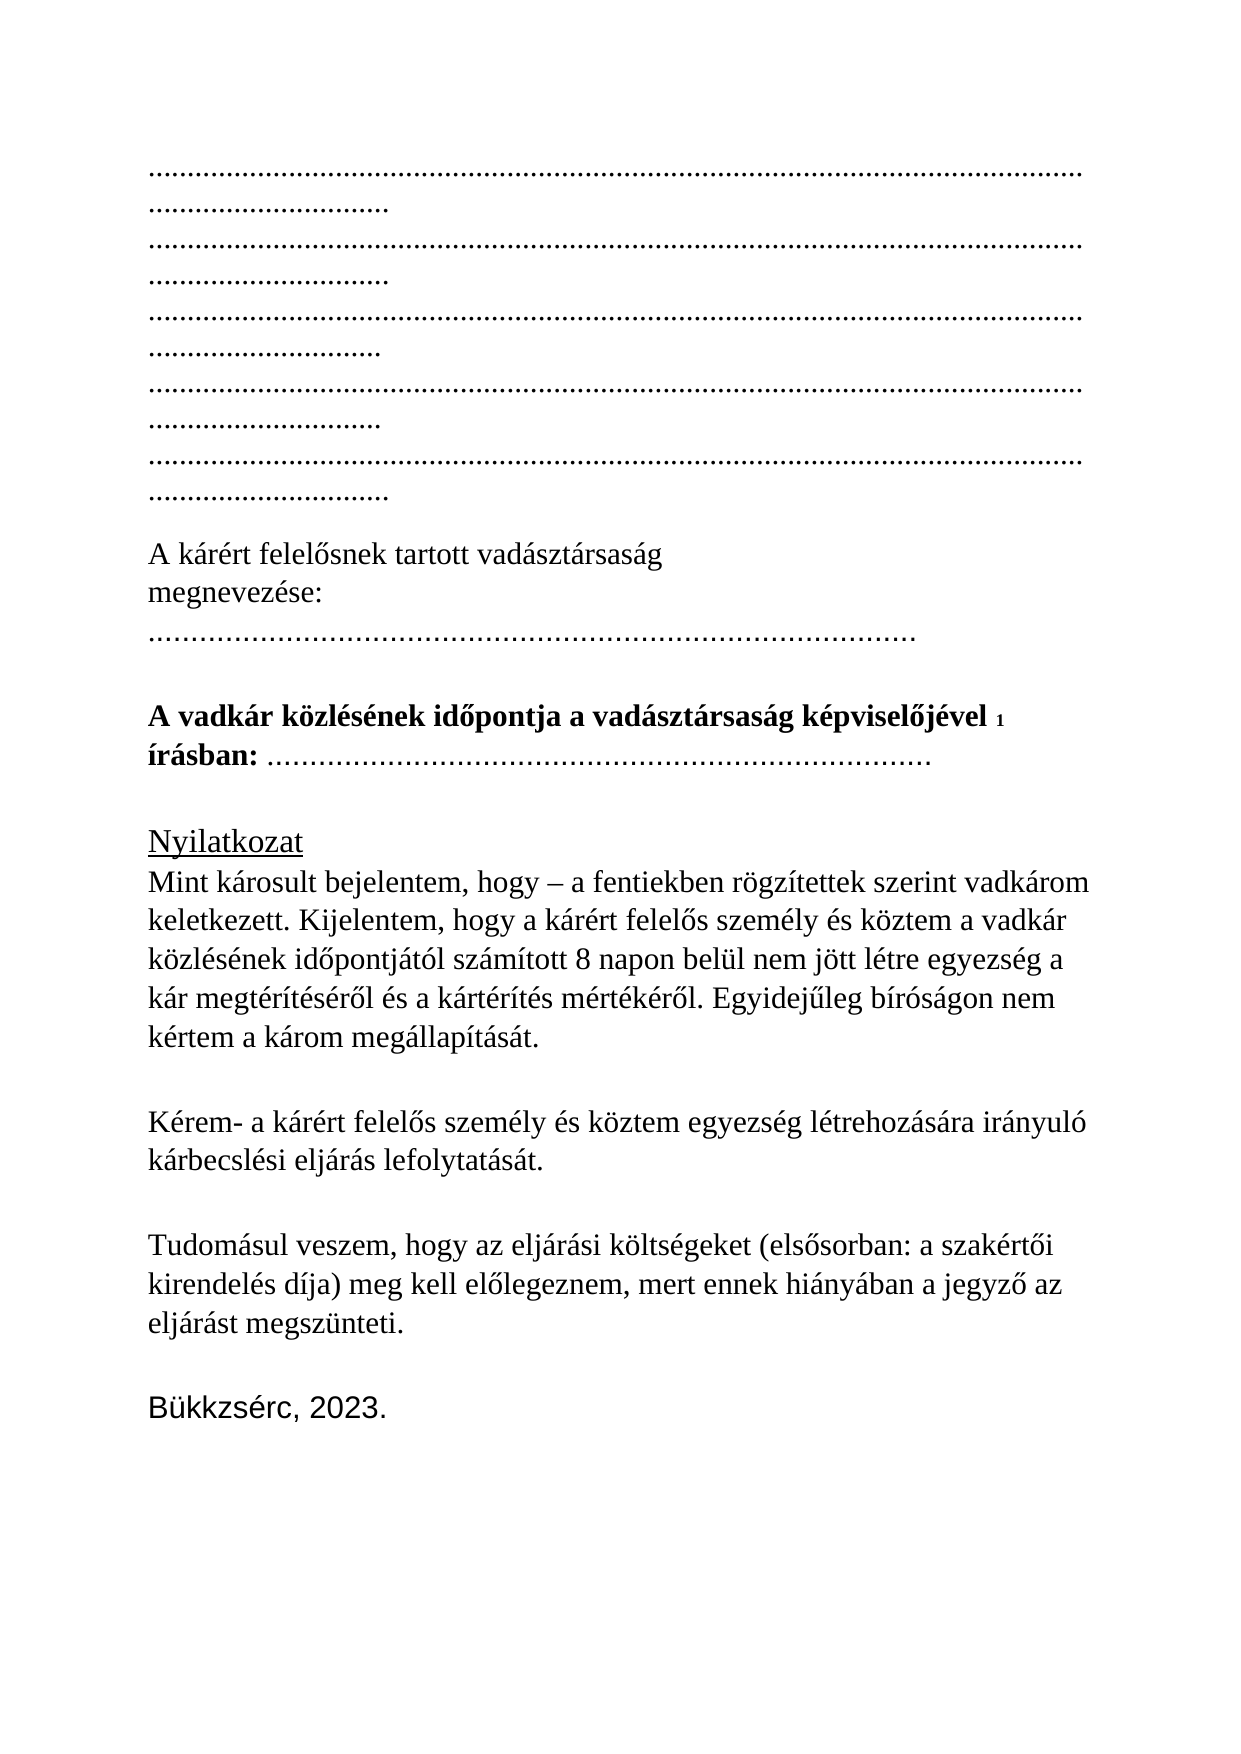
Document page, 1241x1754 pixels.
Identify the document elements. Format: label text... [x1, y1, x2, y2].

text A kárért felelősnek tartott vadásztársaság megnevezése: ......................................................................................... [148, 535, 1093, 679]
text Nyilatkozat Mint károsult bejelentem, hogy – a fentiekben rögzítettek szerint vadkárom keletkezett. Kijelentem, hogy a kárért felelős személy és köztem a vadkár közlésének időpontjától számított 8 napon belül nem jött létre egyezség a kár megtérítéséről és a kártérítés mértékéről. Egyidejűleg bíróságon nem kértem a károm megállapítását. [148, 822, 1093, 1084]
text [148, 148, 1093, 535]
text Bükkzsérc, 2023. [148, 1389, 1093, 1425]
text Tudomásul veszem, hogy az eljárási költségeket (elsősorban: a szakértői kirendelés díja) meg kell előlegeznem, mert ennek hiányában a jegyző az eljárást megszünteti. [148, 1227, 1093, 1370]
text A vadkár közlésének időpontja a vadásztársaság képviselőjével 1 írásban: ............................................................................. [148, 698, 1093, 803]
text Kérem- a kárért felelős személy és köztem egyezség létrehozására irányuló kárbecslési eljárás lefolytatását. [148, 1103, 1093, 1208]
